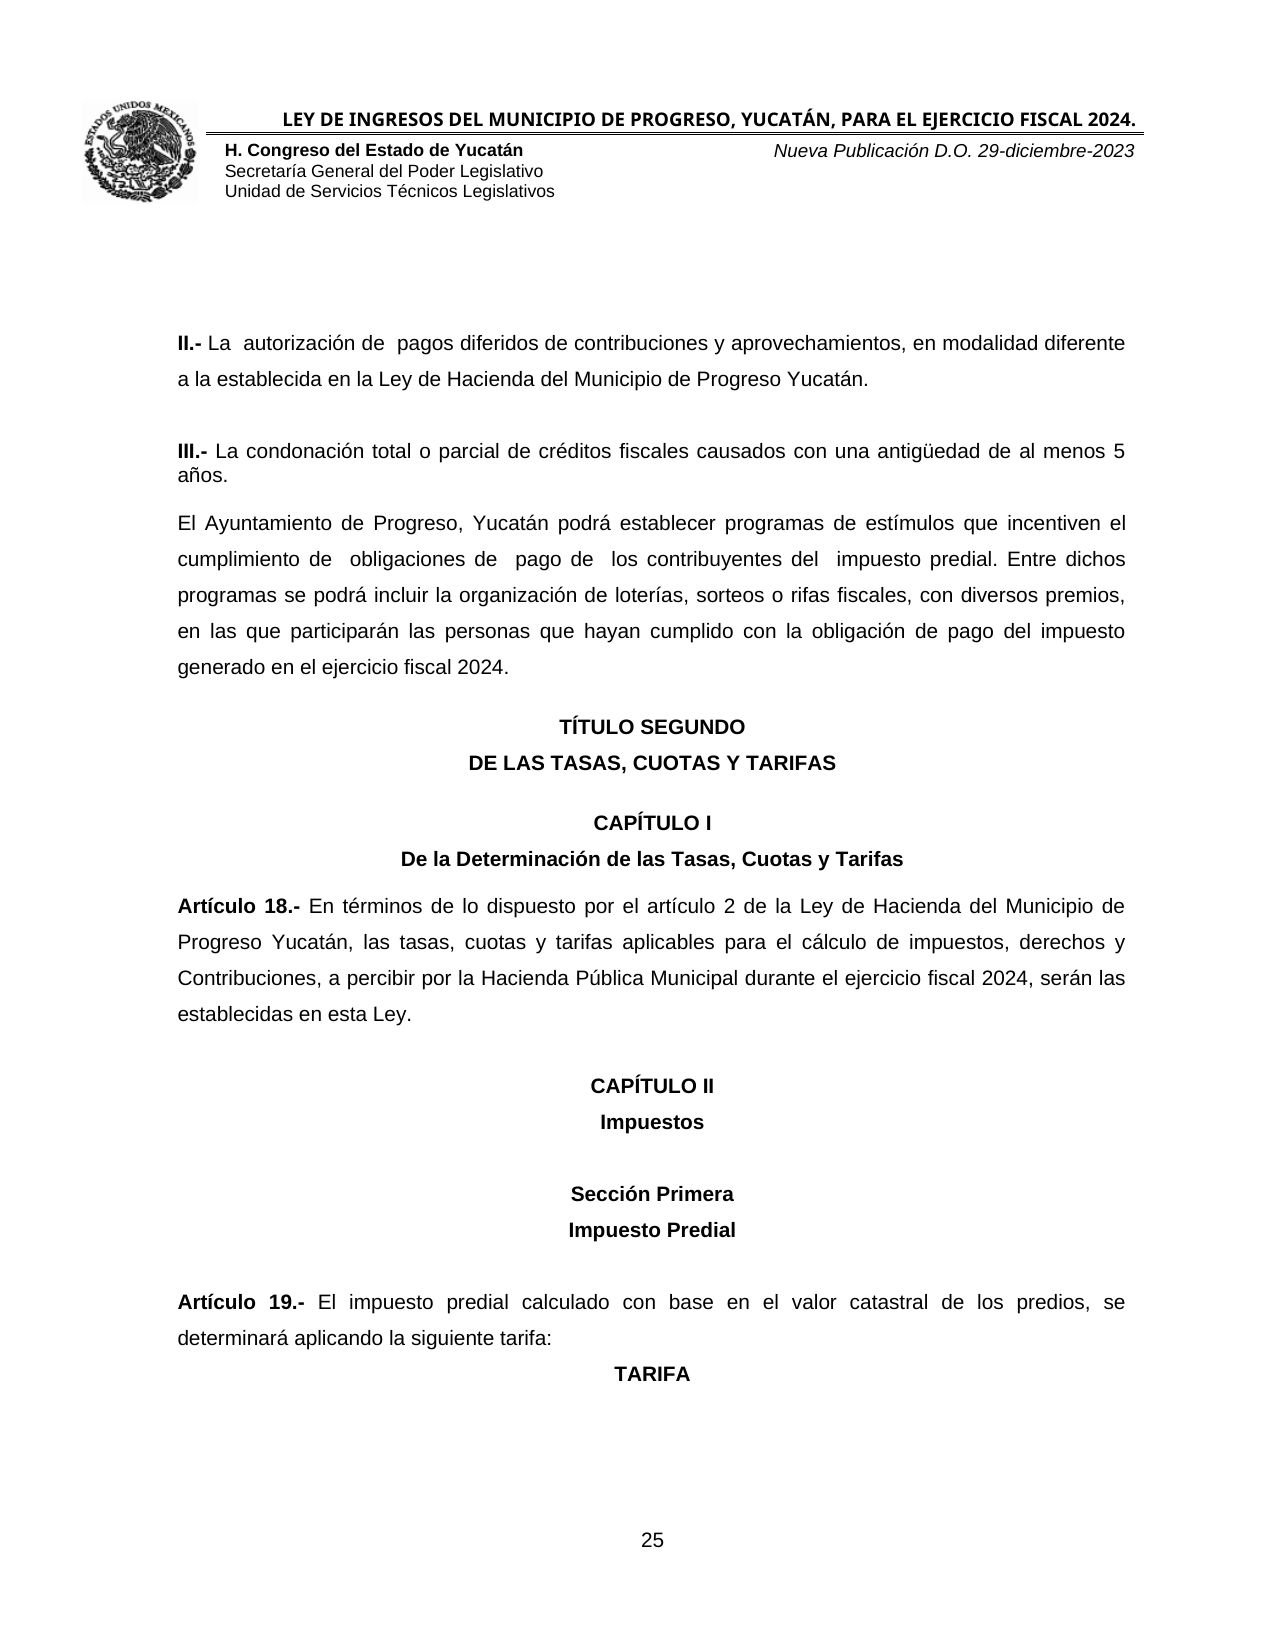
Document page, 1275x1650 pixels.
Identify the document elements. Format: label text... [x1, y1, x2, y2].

text Impuesto Predial [177, 1218, 1127, 1242]
text De la Determinación de las Tasas, Cuotas y Tarifas [177, 846, 1127, 870]
text Artículo 19.- El impuesto predial calculado con base en el valor catastral de los predios, se determinará aplicando la siguiente tarifa: [177, 1290, 1127, 1349]
text El Ayuntamiento de Progreso, Yucatán podrá establecer programas de estímulos que incentiven el cumplimiento de obligaciones de pago de los contribuyentes del impuesto predial. Entre dichos programas se podrá incluir la organización de loterías, sorteos o rifas fiscales, con diversos premios, en las que participarán las personas que hayan cumplido con la obligación de pago del impuesto generado en el ejercicio fiscal 2024. [177, 511, 1127, 679]
text CAPÍTULO I [177, 810, 1127, 834]
text DE LAS TASAS, CUOTAS Y TARIFAS [177, 751, 1127, 774]
text Impuestos [177, 1110, 1127, 1134]
text TÍTULO SEGUNDO [177, 714, 1127, 738]
text Sección Primera [177, 1182, 1127, 1206]
text CAPÍTULO II [177, 1074, 1127, 1098]
text II.- La autorización de pagos diferidos de contribuciones y aprovechamientos, en modalidad diferente a la establecida en la Ley de Hacienda del Municipio de Progreso Yucatán. [177, 331, 1127, 391]
text TARIFA [177, 1362, 1127, 1386]
text Artículo 18.- En términos de lo dispuesto por el artículo 2 de la Ley de Hacienda del Municipio de Progreso Yucatán, las tasas, cuotas y tarifas aplicables para el cálculo de impuestos, derechos y Contribuciones, a percibir por la Hacienda Pública Municipal durante el ejercicio fiscal 2024, serán las establecidas en esta Ley. [177, 894, 1127, 1026]
text III.- La condonación total o parcial de créditos fiscales causados con una antigüedad de al menos 5 años. [177, 439, 1127, 487]
